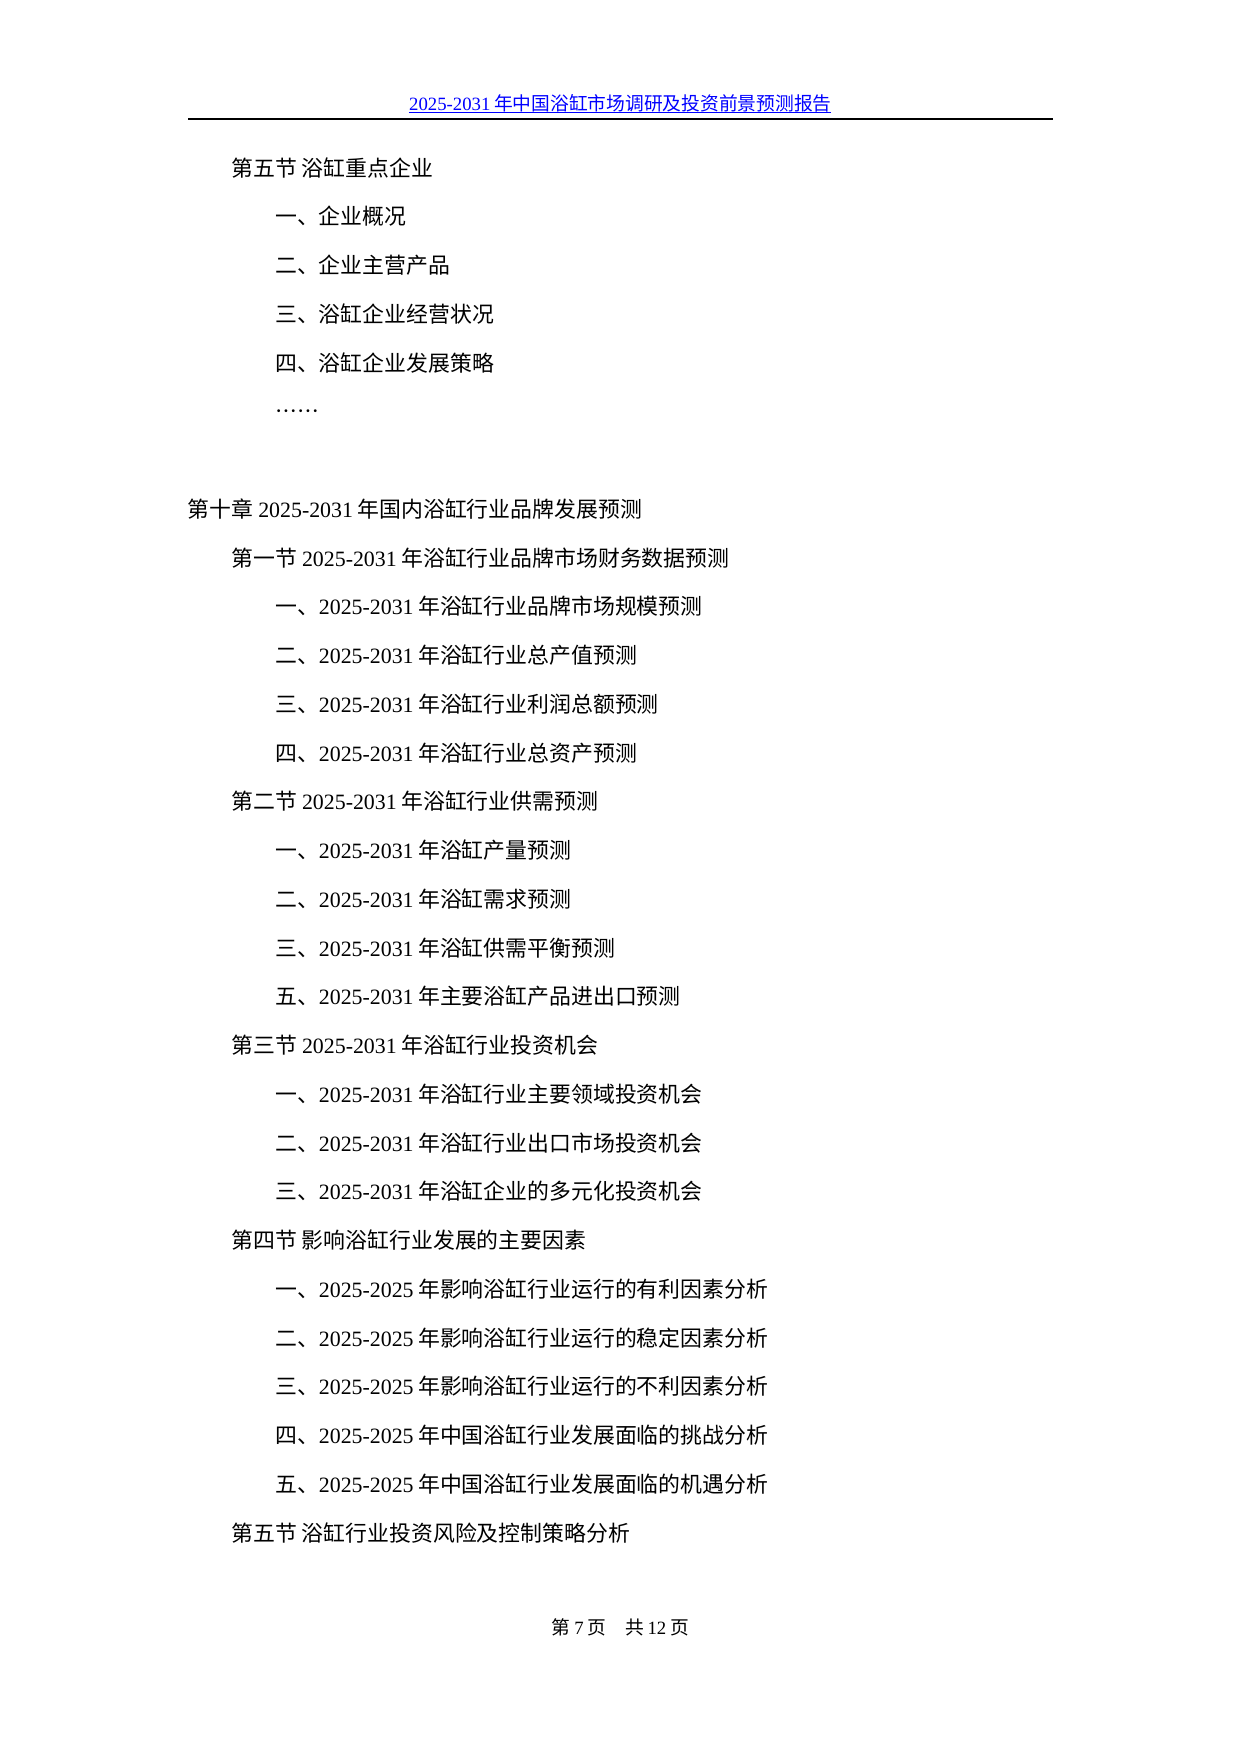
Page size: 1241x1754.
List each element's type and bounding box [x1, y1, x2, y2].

text [187, 150, 1053, 1548]
